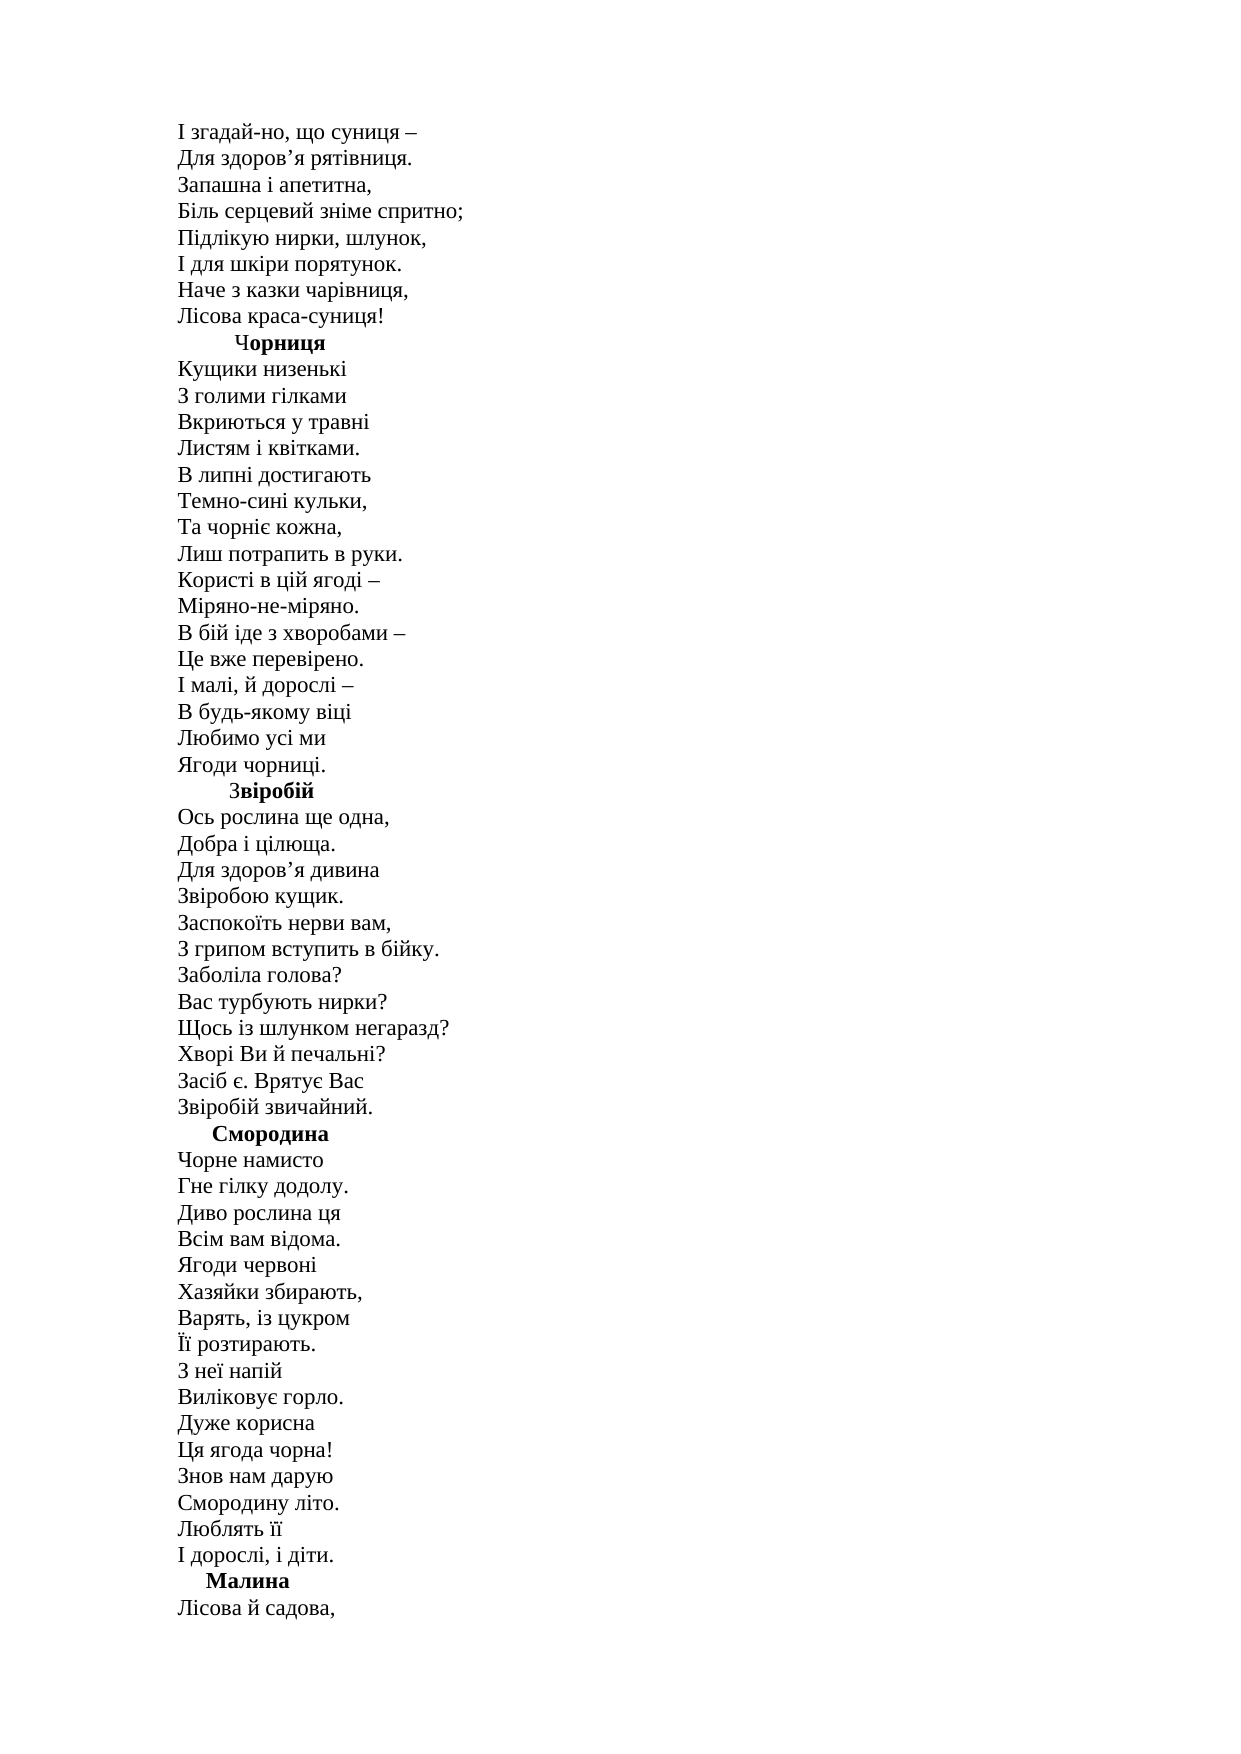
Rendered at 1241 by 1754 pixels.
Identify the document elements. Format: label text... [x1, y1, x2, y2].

text Та чорніє кожна, [177, 513, 1152, 540]
text Любимо усі ми [177, 724, 1152, 751]
text Для здоров’я рятівниця. [177, 144, 1152, 171]
text З голими гілками [177, 382, 1152, 408]
text Заболіла голова? [177, 961, 1152, 988]
text В бій іде з хворобами – [177, 619, 1152, 645]
text Темно-сині кульки, [177, 487, 1152, 513]
text Її розтирають. [177, 1330, 1152, 1357]
text З неї напій [177, 1357, 1152, 1383]
text Ягоди червоні [177, 1251, 1152, 1278]
text Заспокоїть нерви вам, [177, 909, 1152, 935]
text Кущики низенькі [177, 355, 1152, 382]
text Лісова й садова, [177, 1594, 1152, 1620]
text І дорослі, і діти. [177, 1541, 1152, 1568]
text Гне гілку додолу. [177, 1172, 1152, 1199]
text Смородину літо. [177, 1488, 1152, 1515]
text Для здоров’я дивина [177, 856, 1152, 882]
text Чорне намисто [177, 1146, 1152, 1172]
text Листям і квітками. [177, 434, 1152, 461]
text Варять, із цукром [177, 1304, 1152, 1330]
text Засіб є. Врятує Вас [177, 1067, 1152, 1093]
text В будь-якому віці [177, 698, 1152, 724]
text Звіробою кущик. [177, 882, 1152, 909]
text Дуже корисна [177, 1409, 1152, 1436]
text Користі в цій ягоді – [177, 566, 1152, 592]
text Люблять її [177, 1515, 1152, 1541]
text Звіробій звичайний. [177, 1093, 1152, 1119]
text І для шкіри порятунок. [177, 250, 1152, 276]
text Смородина [177, 1119, 1152, 1146]
text В липні достигають [177, 461, 1152, 487]
text Всім вам відома. [177, 1225, 1152, 1251]
text Ягоди чорниці. [177, 751, 1152, 777]
text Чорниця [177, 329, 1152, 355]
text Лісова краса-суниця! [177, 303, 1152, 329]
text З грипом вступить в бійку. [177, 935, 1152, 961]
text Лиш потрапить в руки. [177, 540, 1152, 566]
text Наче з казки чарівниця, [177, 276, 1152, 303]
text Ця ягода чорна! [177, 1436, 1152, 1462]
text Це вже перевірено. [177, 645, 1152, 672]
text Підлікую нирки, шлунок, [177, 223, 1152, 250]
text Знов нам дарую [177, 1462, 1152, 1488]
text Вас турбують нирки? [177, 988, 1152, 1014]
text Виліковує горло. [177, 1383, 1152, 1409]
text І згадай-но, що суниця – [177, 118, 1152, 144]
text Хазяйки збирають, [177, 1278, 1152, 1304]
text Біль серцевий зніме спритно; [177, 197, 1152, 223]
text І малі, й дорослі – [177, 672, 1152, 698]
text Вкриються у травні [177, 408, 1152, 434]
text Добра і цілюща. [177, 830, 1152, 856]
text Щось із шлунком негаразд? [177, 1014, 1152, 1041]
text Малина [177, 1568, 1152, 1594]
text Хворі Ви й печальні? [177, 1041, 1152, 1067]
text Запашна і апетитна, [177, 171, 1152, 197]
text Звіробій Ось рослина ще одна, [177, 777, 1152, 830]
text Міряно-не-міряно. [177, 592, 1152, 619]
text Диво рослина ця [177, 1199, 1152, 1225]
